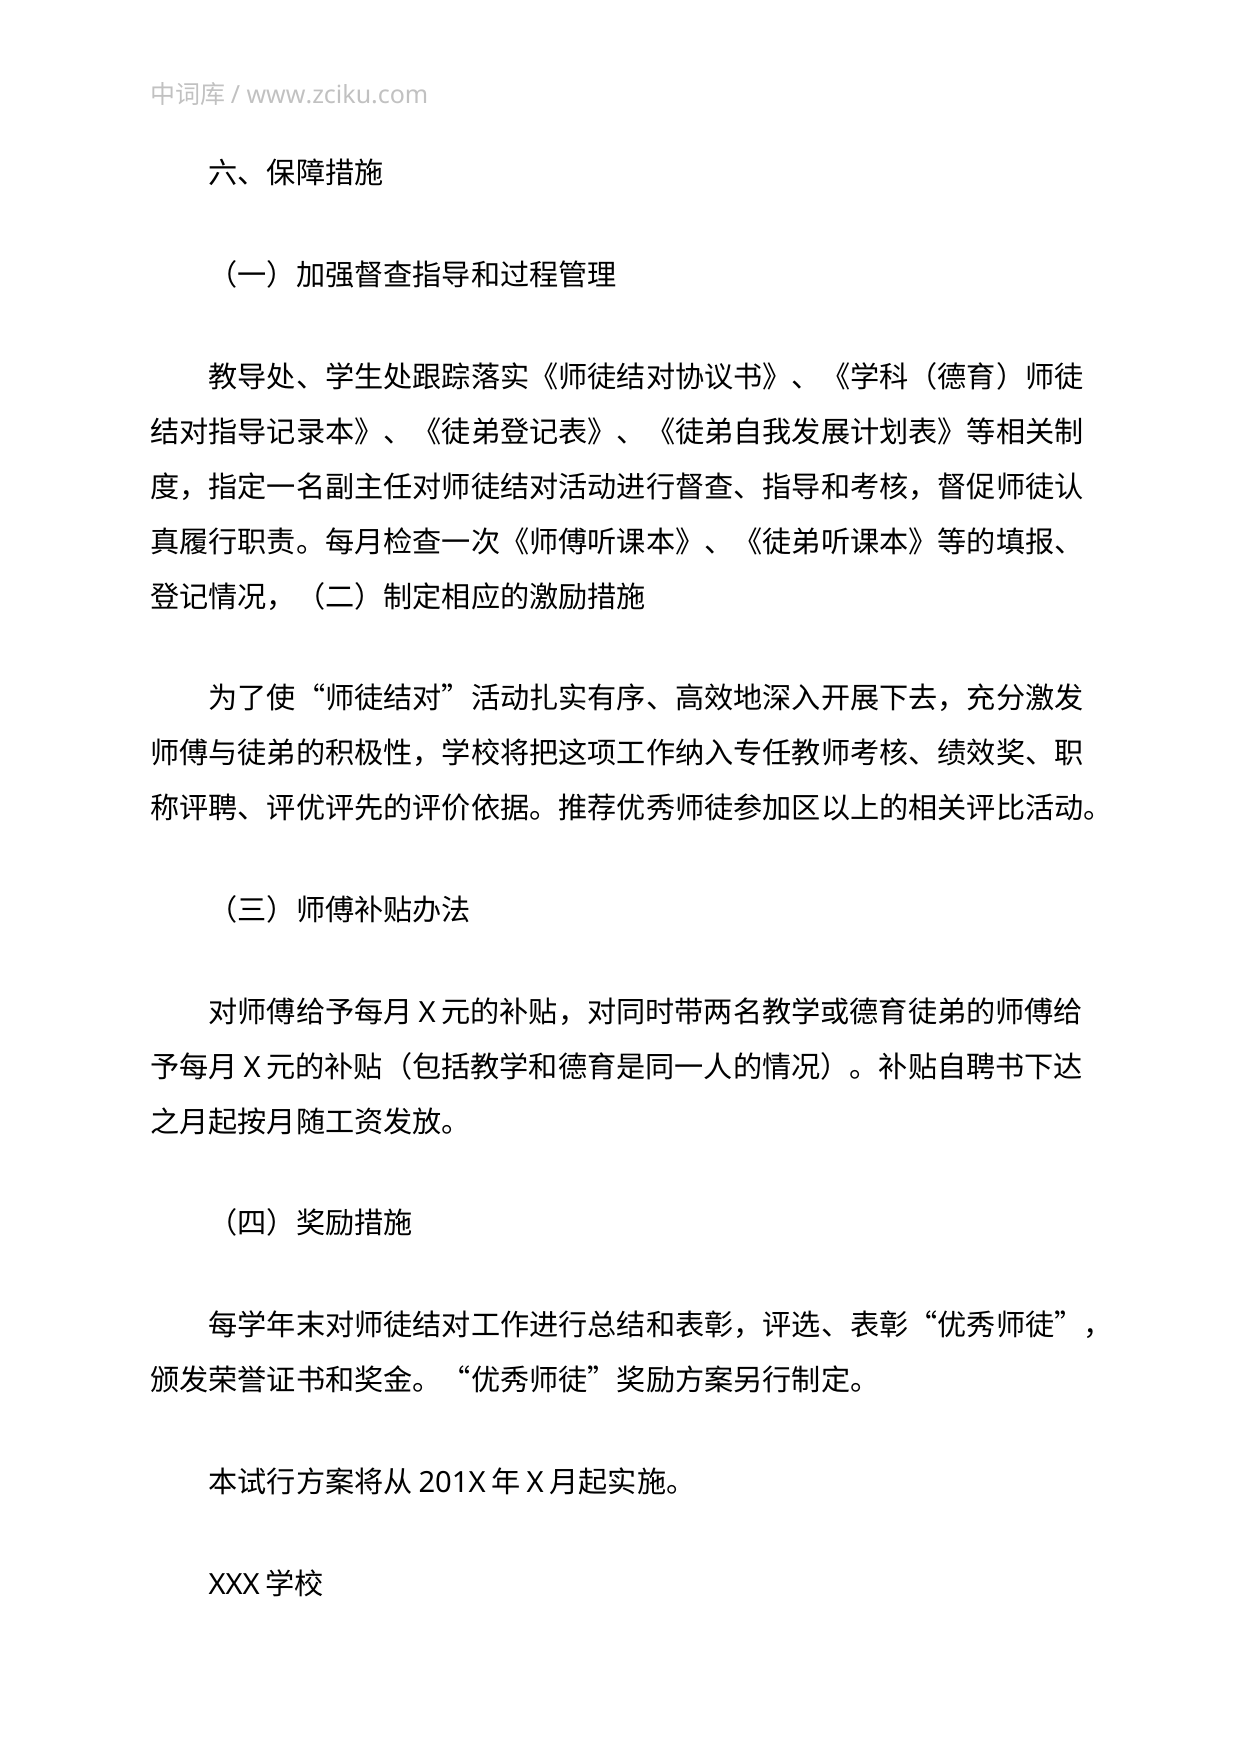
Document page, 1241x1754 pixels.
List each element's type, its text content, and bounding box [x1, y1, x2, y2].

text XXX学校 [150, 1560, 1090, 1603]
text 对师傅给予每月X元的补贴，对同时带两名教学或德育徒弟的师傅给予每月X元的补贴（包括教学和德育是同一人的情况）。补贴自聘书下达之月起按月随工资发放。 [150, 988, 1090, 1141]
text （一）加强督查指导和过程管理 [150, 252, 1090, 294]
text 本试行方案将从201X年X月起实施。 [150, 1458, 1090, 1501]
text 每学年末对师徒结对工作进行总结和表彰，评选、表彰“优秀师徒”，颁发荣誉证书和奖金。“优秀师徒”奖励方案另行制定。 [150, 1302, 1090, 1399]
text （三）师傅补贴办法 [150, 886, 1090, 929]
text 为了使“师徒结对”活动扎实有序、高效地深入开展下去，充分激发师傅与徒弟的积极性，学校将把这项工作纳入专任教师考核、绩效奖、职称评聘、评优评先的评价依据。推荐优秀师徒参加区以上的相关评比活动。 [150, 675, 1090, 827]
text 六、保障措施 [150, 150, 1090, 192]
text （四）奖励措施 [150, 1200, 1090, 1242]
text 教导处、学生处跟踪落实《师徒结对协议书》、《学科（德育）师徒结对指导记录本》、《徒弟登记表》、《徒弟自我发展计划表》等相关制度，指定一名副主任对师徒结对活动进行督查、指导和考核，督促师徒认真履行职责。每月检查一次《师傅听课本》、《徒弟听课本》等的填报、登记情况，（二）制定相应的激励措施 [150, 353, 1090, 615]
